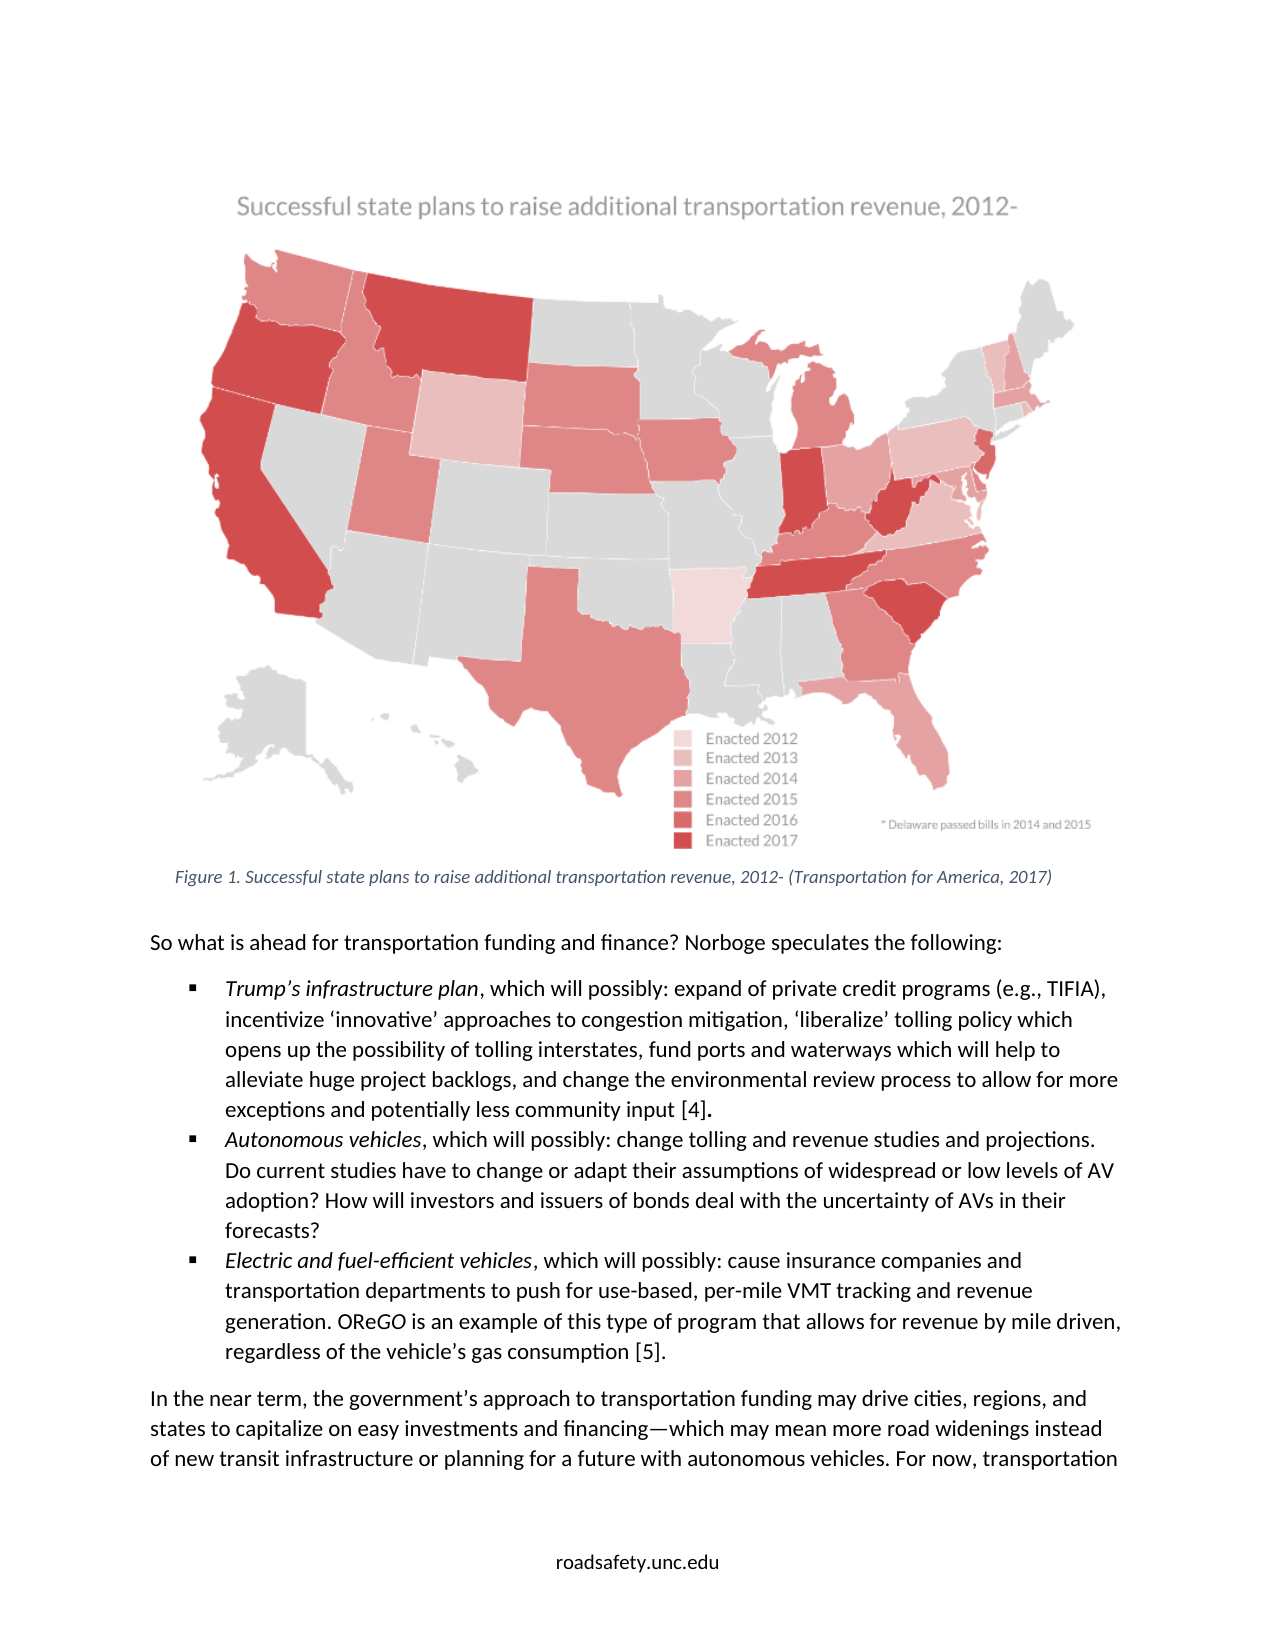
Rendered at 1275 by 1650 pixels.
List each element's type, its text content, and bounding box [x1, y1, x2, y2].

list Autonomous vehicles, which will possibly: change tolling and revenue studies and projections. Do current studies have to change or adapt their assumptions of widespread or low levels of AV adoption? How will investors and issuers of bonds deal with the uncertainty of AVs in their forecasts? [187, 1126, 1125, 1244]
list Trump’s infrastructure plan, which will possibly: expand of private credit programs (e.g., TIFIA), incentivize ‘innovative’ approaches to congestion mitigation, ‘liberalize’ tolling policy which opens up the possibility of tolling interstates, fund ports and waterways which will help to alleviate huge project backlogs, and change the environmental review process to allow for more exceptions and potentially less community input [4]. [187, 974, 1125, 1123]
list Electric and fuel-efficient vehicles, which will possibly: cause insurance companies and transportation departments to push for use-based, per-mile VMT tracking and revenue generation. OReGO is an example of this type of program that allows for revenue by mile driven, regardless of the vehicle’s gas consumption [5]. [187, 1246, 1125, 1365]
text So what is ahead for transportation funding and finance? Norboge speculates the following: [150, 928, 1125, 956]
picture [150, 150, 1126, 856]
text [150, 1384, 1125, 1472]
